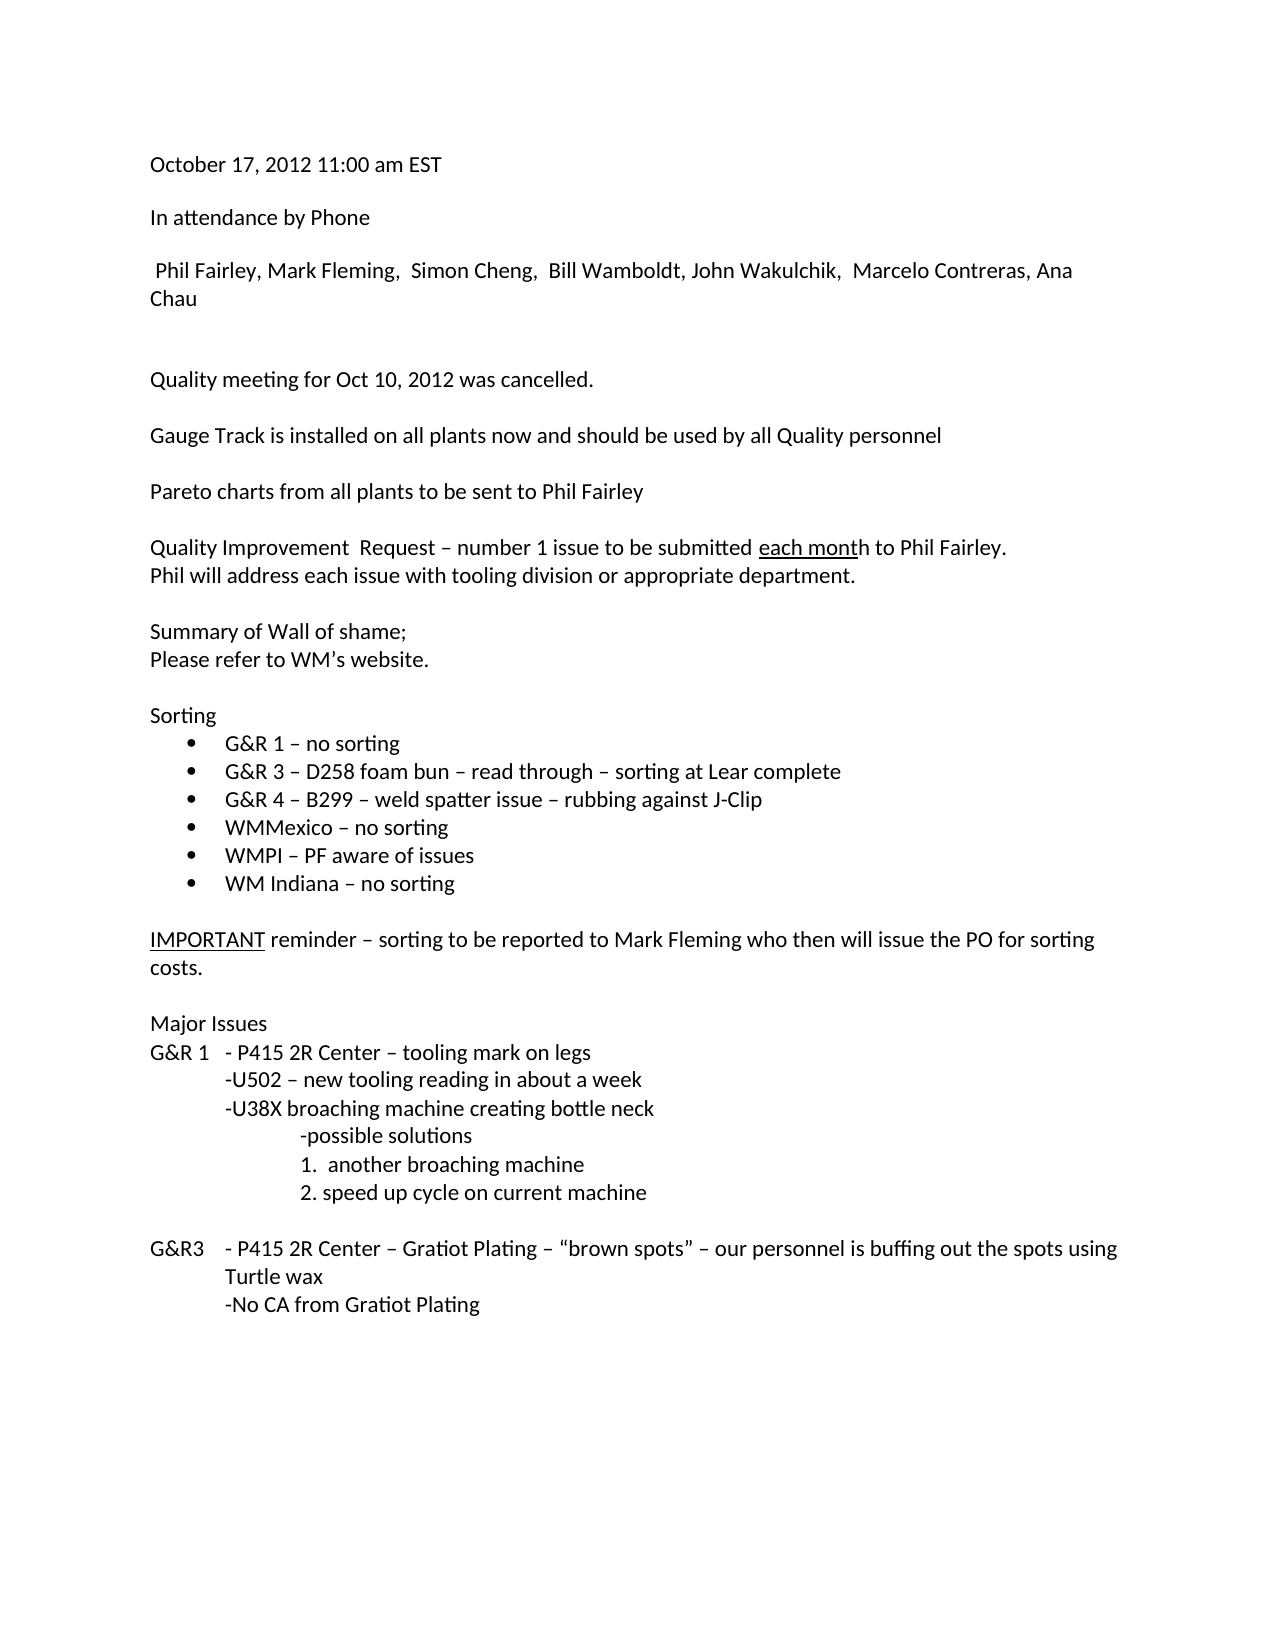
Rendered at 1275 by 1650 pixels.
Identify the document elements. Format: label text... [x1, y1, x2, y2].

text 2. speed up cycle on current machine [150, 1178, 1125, 1206]
text 1. another broaching machine [150, 1150, 1125, 1178]
text -U38X broaching machine creating bottle neck [150, 1094, 1125, 1122]
list G&R 4 – B299 – weld spatter issue – rubbing against J-Clip [187, 785, 1125, 813]
text Summary of Wall of shame; [150, 617, 1125, 645]
text Pareto charts from all plants to be sent to Phil Fairley [150, 477, 1125, 505]
text IMPORTANT reminder – sorting to be reported to Mark Fleming who then will issue the PO for sorting costs. [150, 926, 1125, 982]
text Phil will address each issue with tooling division or appropriate department. [150, 561, 1125, 589]
text Major Issues [150, 1009, 1125, 1038]
text In attendance by Phone [150, 203, 1125, 231]
text -No CA from Gratiot Plating [150, 1290, 1125, 1318]
list WMMexico – no sorting [187, 813, 1125, 841]
text Please refer to WM’s website. [150, 645, 1125, 673]
text Phil Fairley, Mark Fleming, Simon Cheng, Bill Wamboldt, John Wakulchik, Marcelo Contreras, Ana Chau [150, 256, 1125, 312]
list WMPI – PF aware of issues [187, 841, 1125, 869]
list G&R 3 – D258 foam bun – read through – sorting at Lear complete [187, 757, 1125, 785]
text G&R3 - P415 2R Center – Gratiot Plating – “brown spots” – our personnel is buffing out the spots using Turtle wax [150, 1234, 1125, 1290]
text Quality meeting for Oct 10, 2012 was cancelled. [150, 365, 1125, 393]
text Sorting [150, 701, 1125, 729]
text October 17, 2012 11:00 am EST [150, 150, 1125, 178]
list WM Indiana – no sorting [187, 869, 1125, 897]
text Quality Improvement Request – number 1 issue to be submitted each month to Phil Fairley. [150, 533, 1125, 561]
list G&R 1 – no sorting [187, 729, 1125, 757]
text Gauge Track is installed on all plants now and should be used by all Quality personnel [150, 421, 1125, 449]
text -possible solutions [150, 1122, 1125, 1150]
text -U502 – new tooling reading in about a week [150, 1066, 1125, 1094]
text G&R 1 - P415 2R Center – tooling mark on legs [150, 1038, 1125, 1066]
